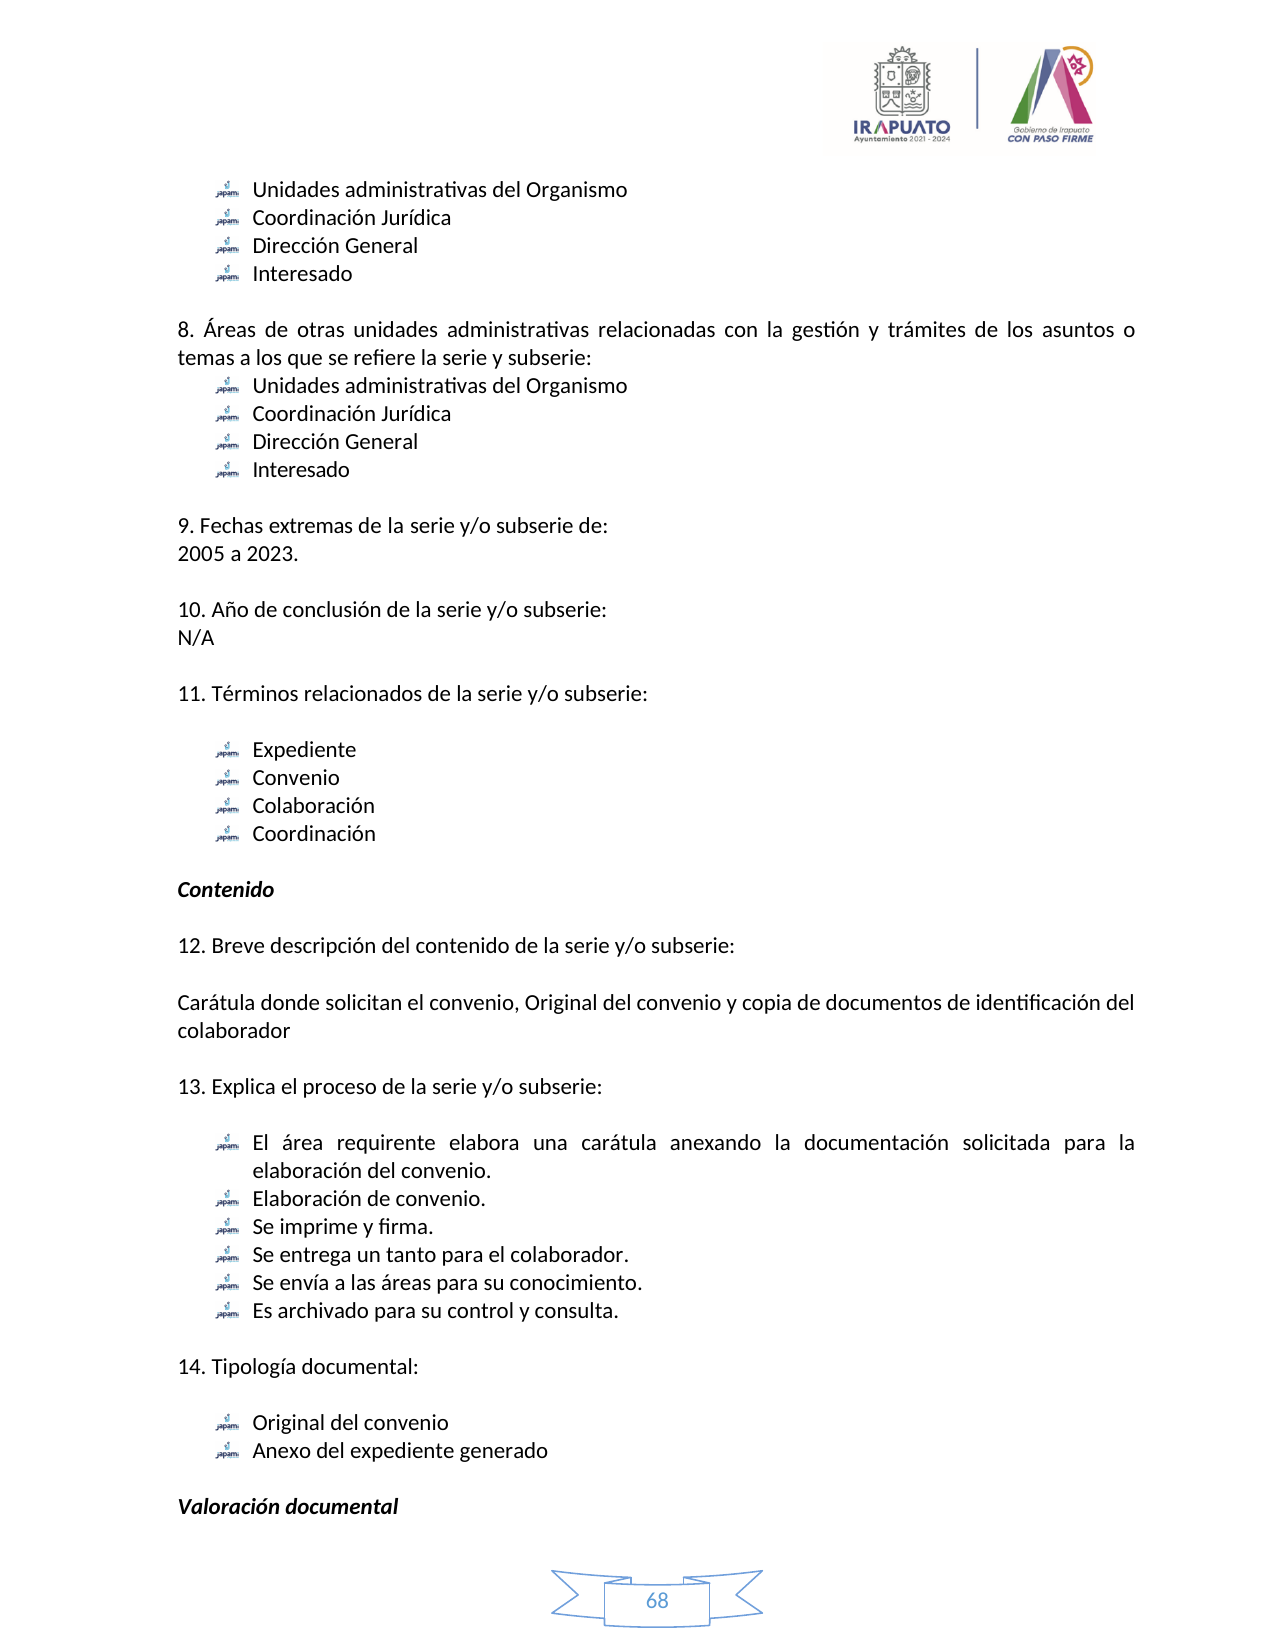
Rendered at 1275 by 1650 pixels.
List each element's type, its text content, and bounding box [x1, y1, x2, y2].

picture [215, 264, 239, 282]
picture [215, 1441, 239, 1459]
list Original del convenio [215, 1408, 1137, 1436]
picture [215, 1133, 239, 1151]
text 2005 a 2023. [177, 539, 1137, 567]
list Convenio [215, 763, 1137, 792]
list Coordinación Jurídica [215, 399, 1137, 427]
picture [215, 825, 239, 842]
picture [215, 797, 239, 814]
text 8. Áreas de otras unidades administrativas relacionadas con la gestión y trámites de los asuntos o temas a los que se refiere la serie y subserie: [177, 315, 1137, 371]
list Se entrega un tanto para el colaborador. [215, 1240, 1137, 1268]
picture [215, 1273, 239, 1291]
list Coordinación Jurídica [215, 203, 1137, 231]
list Unidades administrativas del Organismo [215, 175, 1137, 203]
picture [215, 1189, 239, 1207]
list Se envía a las áreas para su conocimiento. [215, 1268, 1137, 1296]
picture [215, 1413, 239, 1431]
text 9. Fechas extremas de la serie y/o subserie de: [177, 511, 1137, 539]
text 11. Términos relacionados de la serie y/o subserie: [177, 679, 1137, 707]
list Anexo del expediente generado [215, 1436, 1137, 1464]
picture [215, 741, 239, 758]
list Dirección General [215, 427, 1137, 455]
text N/A [177, 623, 1137, 651]
text Carátula donde solicitan el convenio, Original del convenio y copia de documentos de identificación del colaborador [177, 988, 1137, 1044]
list Se imprime y firma. [215, 1212, 1137, 1240]
text 13. Explica el proceso de la serie y/o subserie: [177, 1072, 1137, 1100]
list Es archivado para su control y consulta. [215, 1296, 1137, 1324]
picture [215, 1217, 239, 1235]
text 14. Tipología documental: [177, 1352, 1137, 1380]
picture [215, 405, 239, 422]
picture [215, 180, 239, 198]
picture [215, 376, 239, 394]
picture [215, 1301, 239, 1319]
list Coordinación [215, 819, 1137, 848]
text 12. Breve descripción del contenido de la serie y/o subserie: [177, 932, 1137, 960]
picture [215, 208, 239, 226]
picture [215, 769, 239, 786]
text Valoración documental [177, 1492, 1137, 1520]
list Colaboración [215, 792, 1137, 819]
text 10. Año de conclusión de la serie y/o subserie: [177, 595, 1137, 623]
picture [215, 433, 239, 450]
picture [215, 461, 239, 478]
picture [215, 1245, 239, 1263]
text Contenido [177, 876, 1137, 904]
list Elaboración de convenio. [215, 1184, 1137, 1212]
list Expediente [215, 736, 1137, 763]
list El área requirente elabora una carátula anexando la documentación solicitada para la elaboración del convenio. [215, 1128, 1137, 1184]
list Unidades administrativas del Organismo [215, 371, 1137, 399]
picture [215, 236, 239, 254]
list Dirección General [215, 231, 1137, 259]
list Interesado [215, 259, 1137, 287]
list Interesado [215, 455, 1137, 483]
